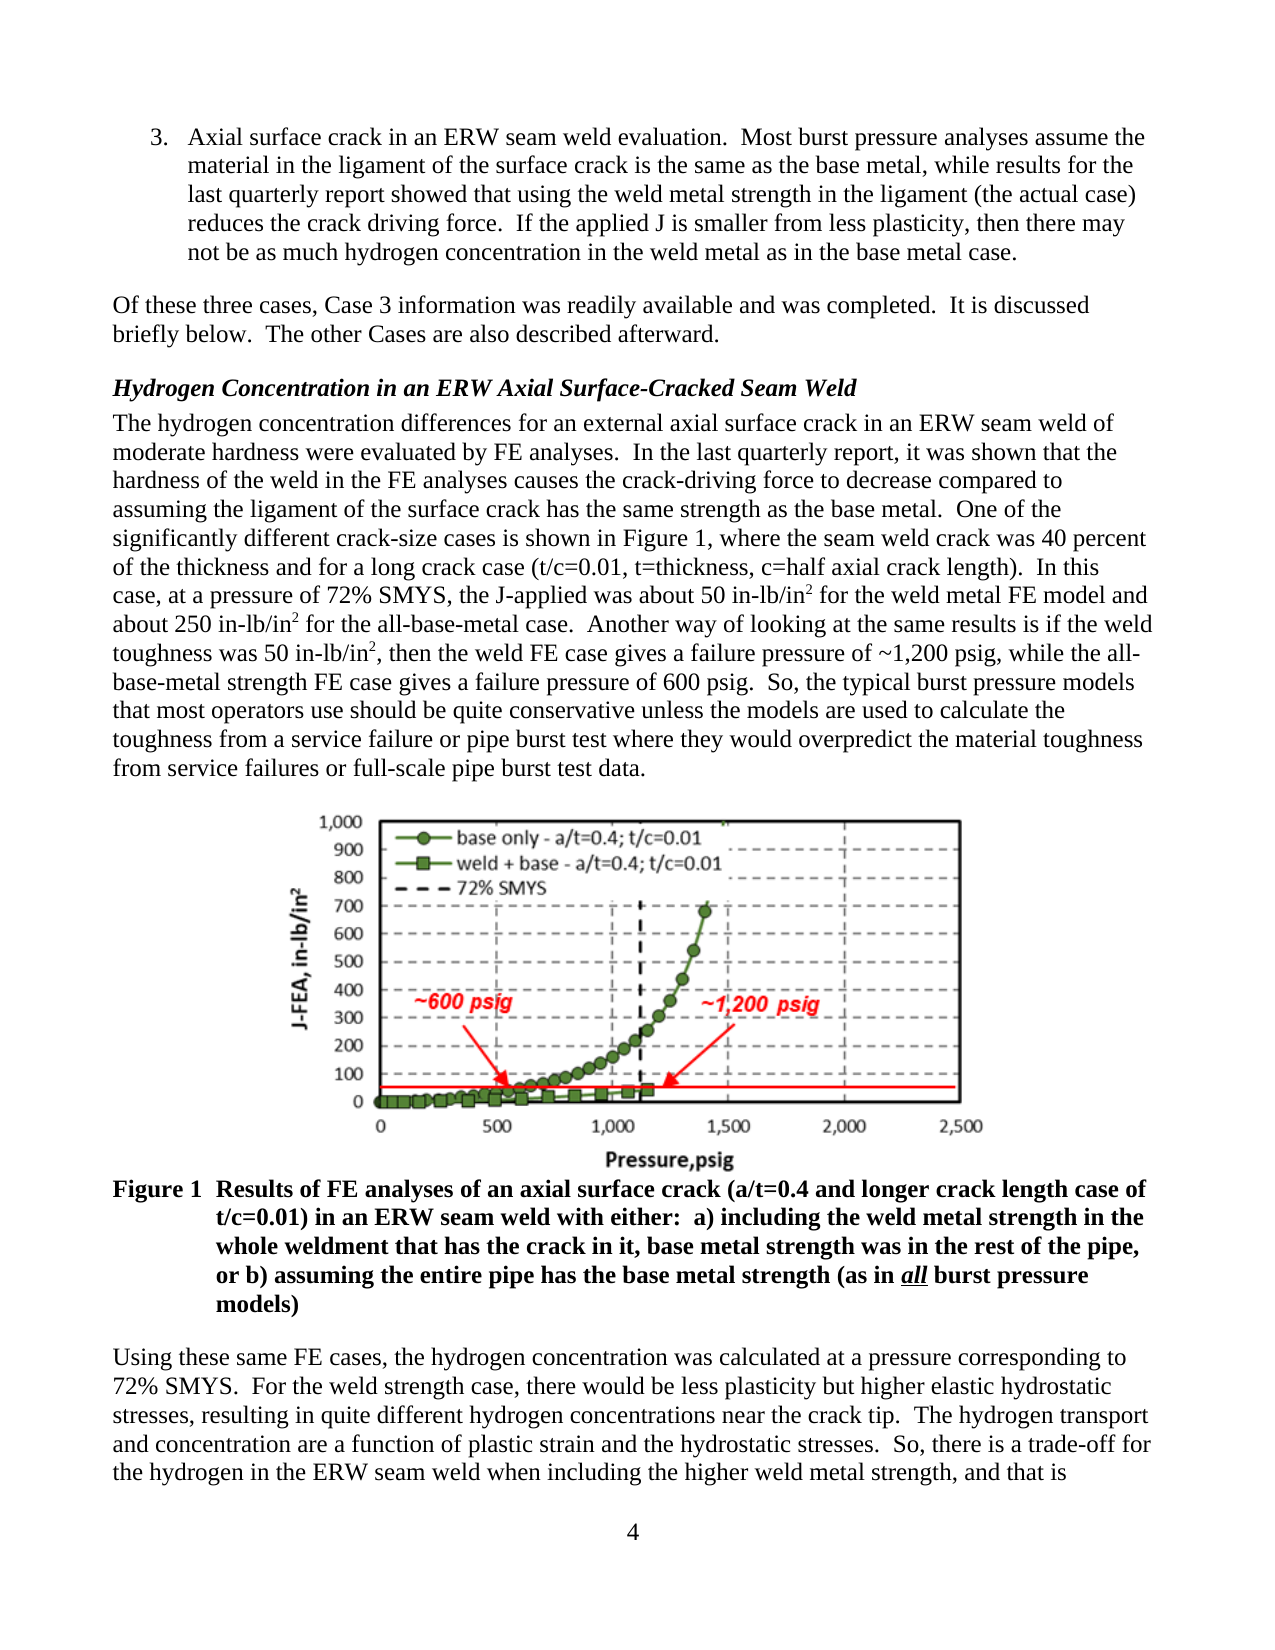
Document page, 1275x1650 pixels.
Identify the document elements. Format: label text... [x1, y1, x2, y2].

text Hydrogen Concentration in an ERW Axial Surface-Cracked Seam Weld [112, 373, 1153, 402]
picture [282, 806, 984, 1174]
text Figure 1 Results of FE analyses of an axial surface crack (a/t=0.4 and longer crack length case of t/c=0.01) in an ERW seam weld with either: a) including the weld metal strength in the whole weldment that has the crack in it, base metal strength was in the rest of the pipe, or b) assuming the entire pipe has the base metal strength (as in all burst pressure models) [112, 1174, 1153, 1317]
text The hydrogen concentration differences for an external axial surface crack in an ERW seam weld of moderate hardness were evaluated by FE analyses. In the last quarterly report, it was shown that the hardness of the weld in the FE analyses causes the crack-driving force to decrease compared to assuming the ligament of the surface crack has the same strength as the base metal. One of the significantly different crack-size cases is shown in Figure 1, where the seam weld crack was 40 percent of the thickness and for a long crack case (t/c=0.01, t=thickness, c=half axial crack length). In this case, at a pressure of 72% SMYS, the J-applied was about 50 in-lb/in2 for the weld metal FE model and about 250 in-lb/in2 for the all-base-metal case. Another way of looking at the same results is if the weld toughness was 50 in-lb/in2, then the weld FE case gives a failure pressure of ~1,200 psig, while the all-base-metal strength FE case gives a failure pressure of 600 psig. So, the typical burst pressure models that most operators use should be quite conservative unless the models are used to calculate the toughness from a service failure or pipe burst test where they would overpredict the material toughness from service failures or full-scale pipe burst test data. [112, 408, 1153, 782]
text Of these three cases, Case 3 information was readily available and was completed. It is discussed briefly below. The other Cases are also described afterward. [112, 291, 1153, 348]
list Axial surface crack in an ERW seam weld evaluation. Most burst pressure analyses assume the material in the ligament of the surface crack is the same as the base metal, while results for the last quarterly report showed that using the weld metal strength in the ligament (the actual case) reduces the crack driving force. If the applied J is smaller from less plasticity, then there may not be as much hydrogen concentration in the weld metal as in the base metal case. [150, 122, 1153, 266]
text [112, 1342, 1153, 1486]
